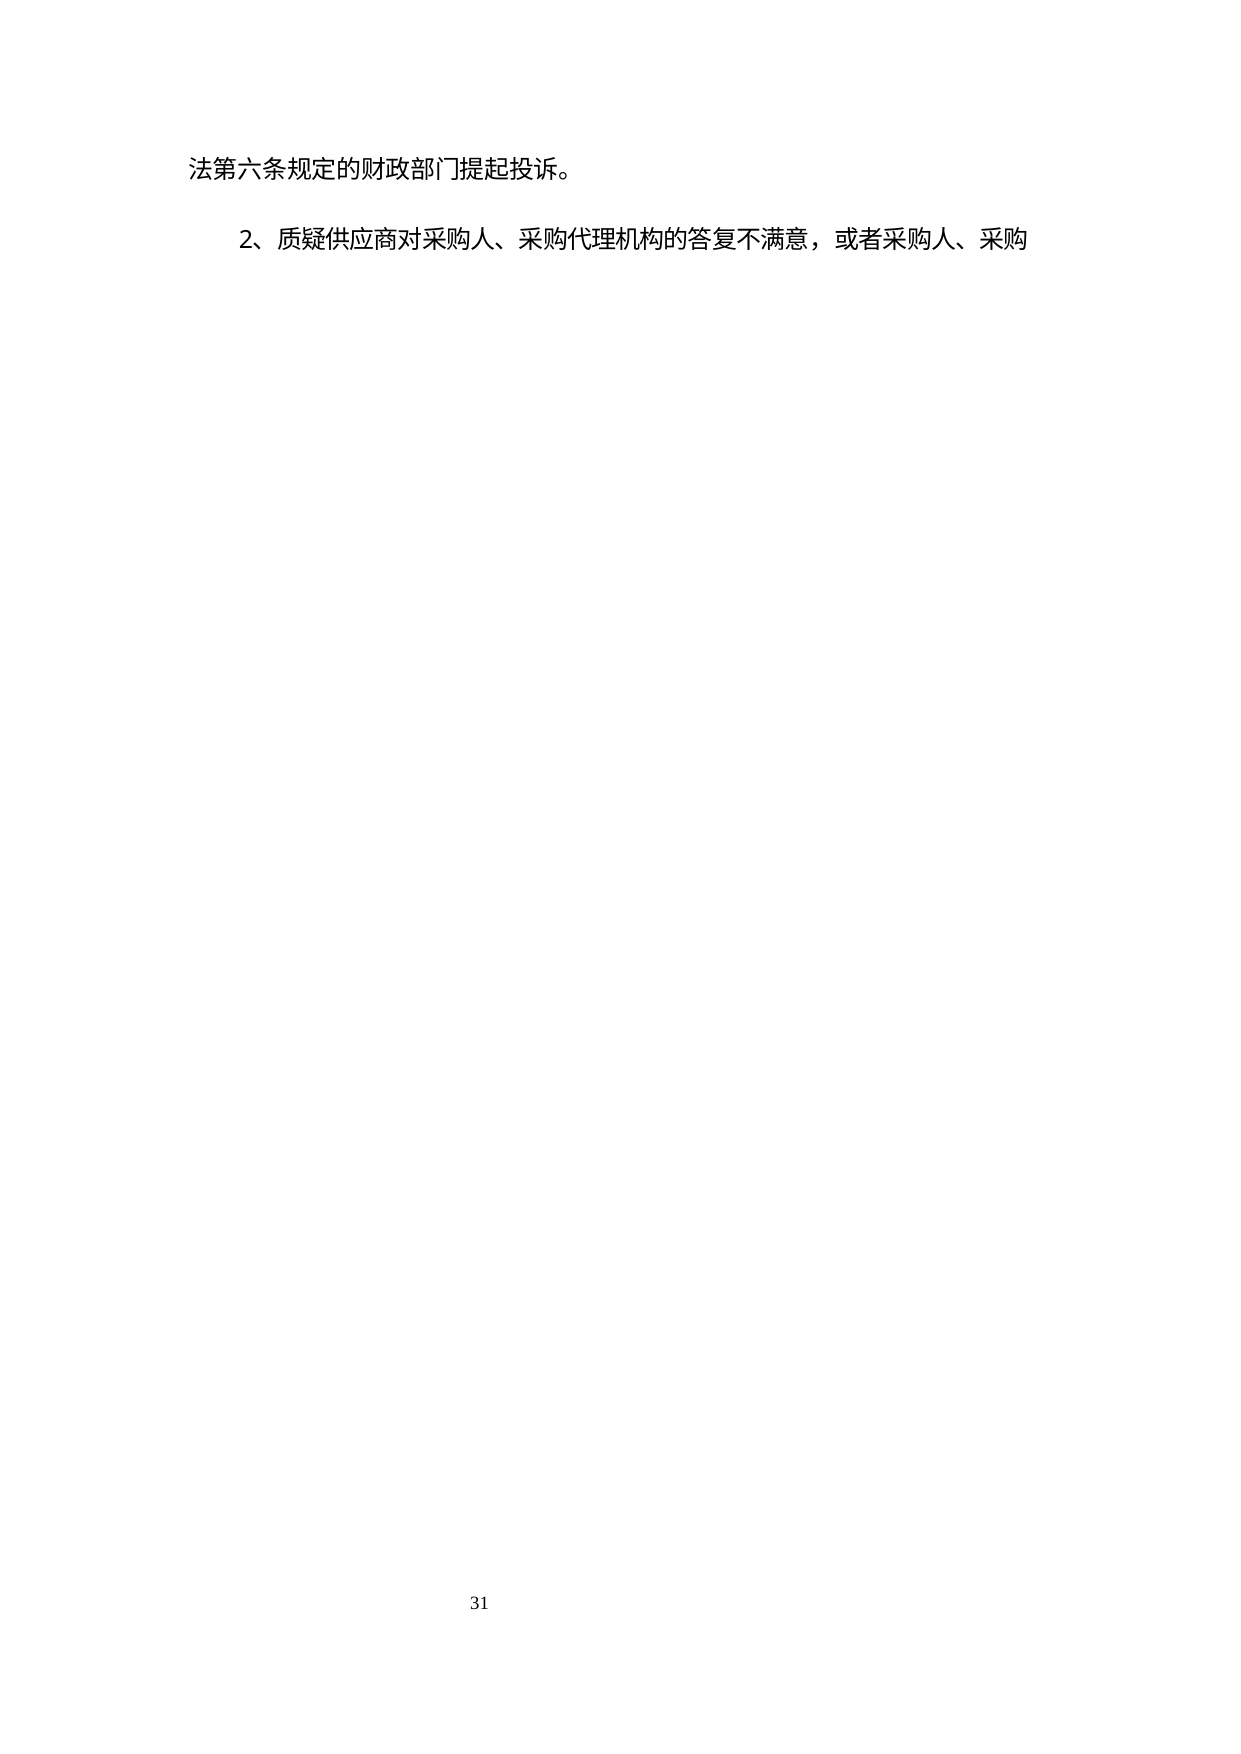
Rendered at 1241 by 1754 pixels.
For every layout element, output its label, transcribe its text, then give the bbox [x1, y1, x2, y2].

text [188, 149, 1041, 185]
text 2、质疑供应商对采购人、采购代理机构的答复不满意，或者采购人、采购 [238, 222, 1054, 255]
